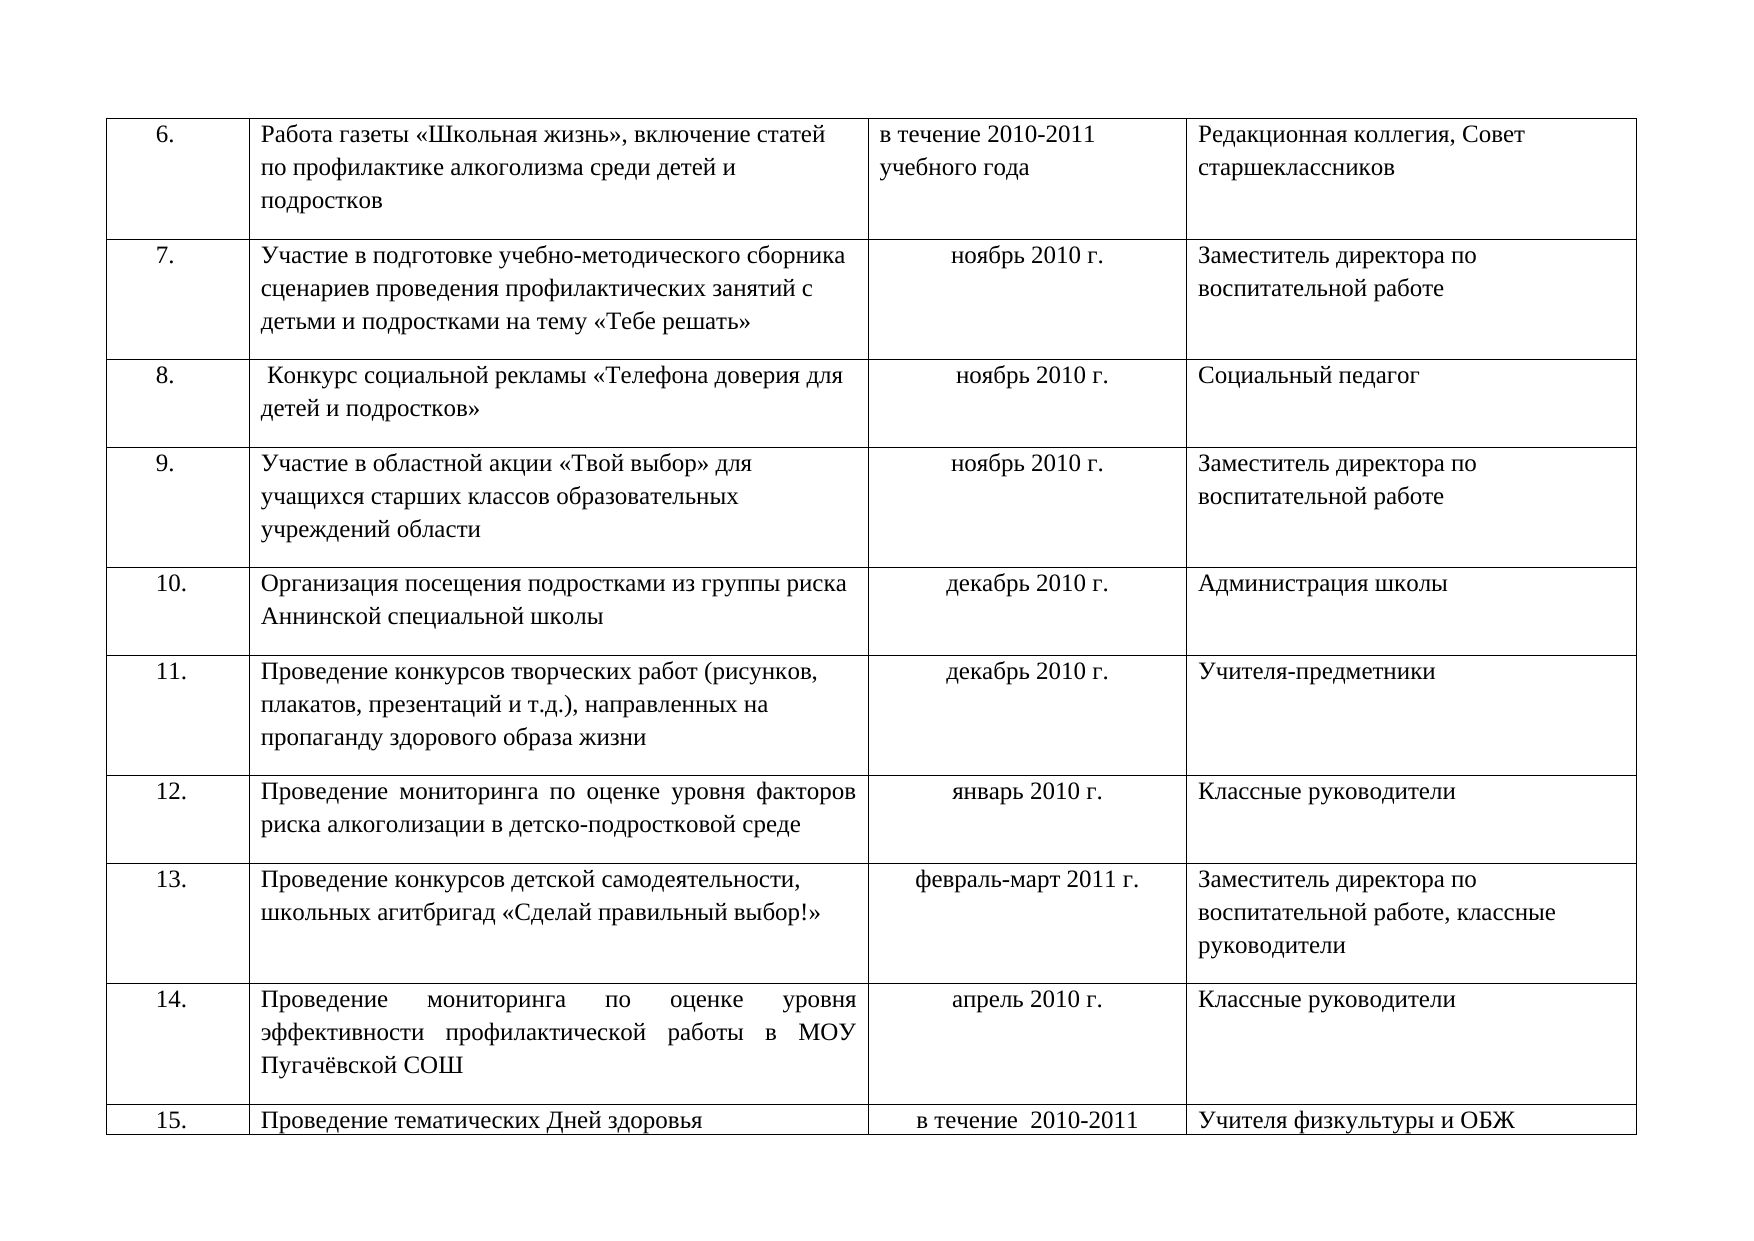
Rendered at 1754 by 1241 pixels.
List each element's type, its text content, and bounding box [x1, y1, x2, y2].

table_cell Классные руководители [1187, 776, 1636, 863]
table_cell Участие в подготовке учебно-методического сборника сценариев проведения профилактических занятий с детьми и подростками на тему «Тебе решать» [250, 240, 868, 359]
table_cell Проведение конкурсов творческих работ (рисунков, плакатов, презентаций и т.д.), направленных на пропаганду здорового образа жизни [250, 656, 868, 775]
table_cell Проведение конкурсов детской самодеятельности, школьных агитбригад «Сделай правильный выбор!» [250, 864, 868, 983]
table_cell [107, 1105, 249, 1133]
table_cell Заместитель директора по воспитательной работе [1187, 240, 1636, 359]
table_cell [107, 448, 249, 567]
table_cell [1187, 1105, 1636, 1133]
table_cell [107, 360, 249, 447]
table_cell Заместитель директора по воспитательной работе [1187, 448, 1636, 567]
table_cell [107, 864, 249, 983]
table_cell январь . [869, 776, 1186, 863]
table_cell Учителя-предметники [1187, 656, 1636, 775]
table_cell Проведение мониторинга по оценке уровня факторов риска алкоголизации в детско-подростковой среде [250, 776, 868, 863]
table_cell Проведение мониторинга по оценке уровня эффективности профилактической работы в МОУ Пугачёвской СОШ [250, 984, 868, 1104]
table_cell в течение 2010-2011 учебного года [869, 119, 1186, 239]
table_cell декабрь 2010 г. [869, 568, 1186, 655]
table_cell ноябрь 2010 г. [869, 448, 1186, 567]
table_cell Администрация школы [1187, 568, 1636, 655]
table_cell Редакционная коллегия, Совет старшеклассников [1187, 119, 1636, 239]
table_cell [107, 119, 249, 239]
table_cell Социальный педагог [1187, 360, 1636, 447]
table_cell [107, 568, 249, 655]
table_cell [107, 240, 249, 359]
table_cell февраль-март 2011 г. [869, 864, 1186, 983]
table_cell [107, 776, 249, 863]
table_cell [869, 1105, 1186, 1133]
table_cell апрель . [869, 984, 1186, 1104]
table_cell [107, 656, 249, 775]
table_cell [107, 984, 249, 1104]
table_cell Участие в областной акции «Твой выбор» для учащихся старших классов образовательных учреждений области [250, 448, 868, 567]
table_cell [250, 1105, 868, 1133]
table_cell Конкурс социальной рекламы «Телефона доверия для детей и подростков» [250, 360, 868, 447]
table_cell Организация посещения подростками из группы риска Аннинской специальной школы [250, 568, 868, 655]
table_cell ноябрь 2010 г. [869, 360, 1186, 447]
table_cell Заместитель директора по воспитательной работе, классные руководители [1187, 864, 1636, 983]
table_cell Работа газеты «Школьная жизнь», включение статей по профилактике алкоголизма среди детей и подростков [250, 119, 868, 239]
table_cell декабрь 2010 г. [869, 656, 1186, 775]
table_cell Классные руководители [1187, 984, 1636, 1104]
table_cell ноябрь 2010 г. [869, 240, 1186, 359]
